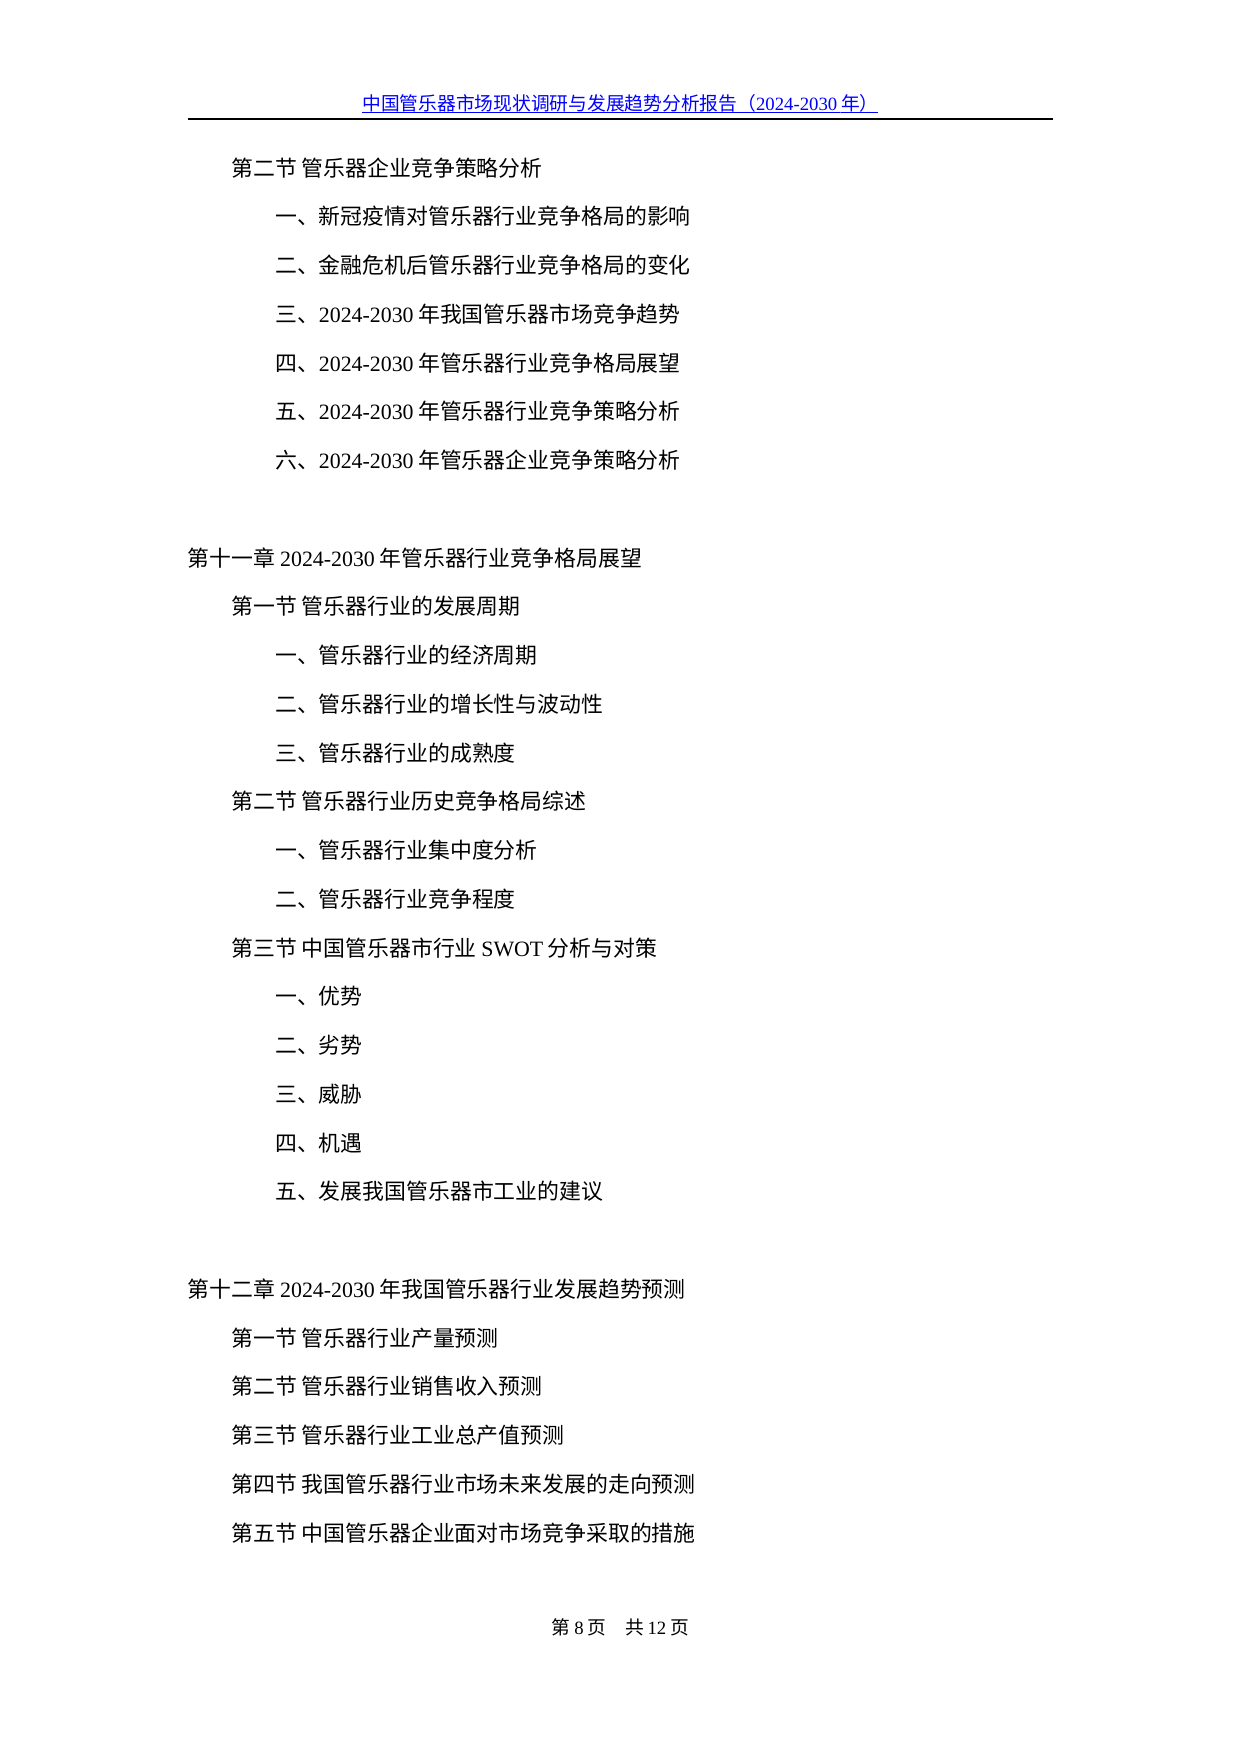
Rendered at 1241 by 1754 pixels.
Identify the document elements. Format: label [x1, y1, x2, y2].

text [187, 150, 1053, 1548]
